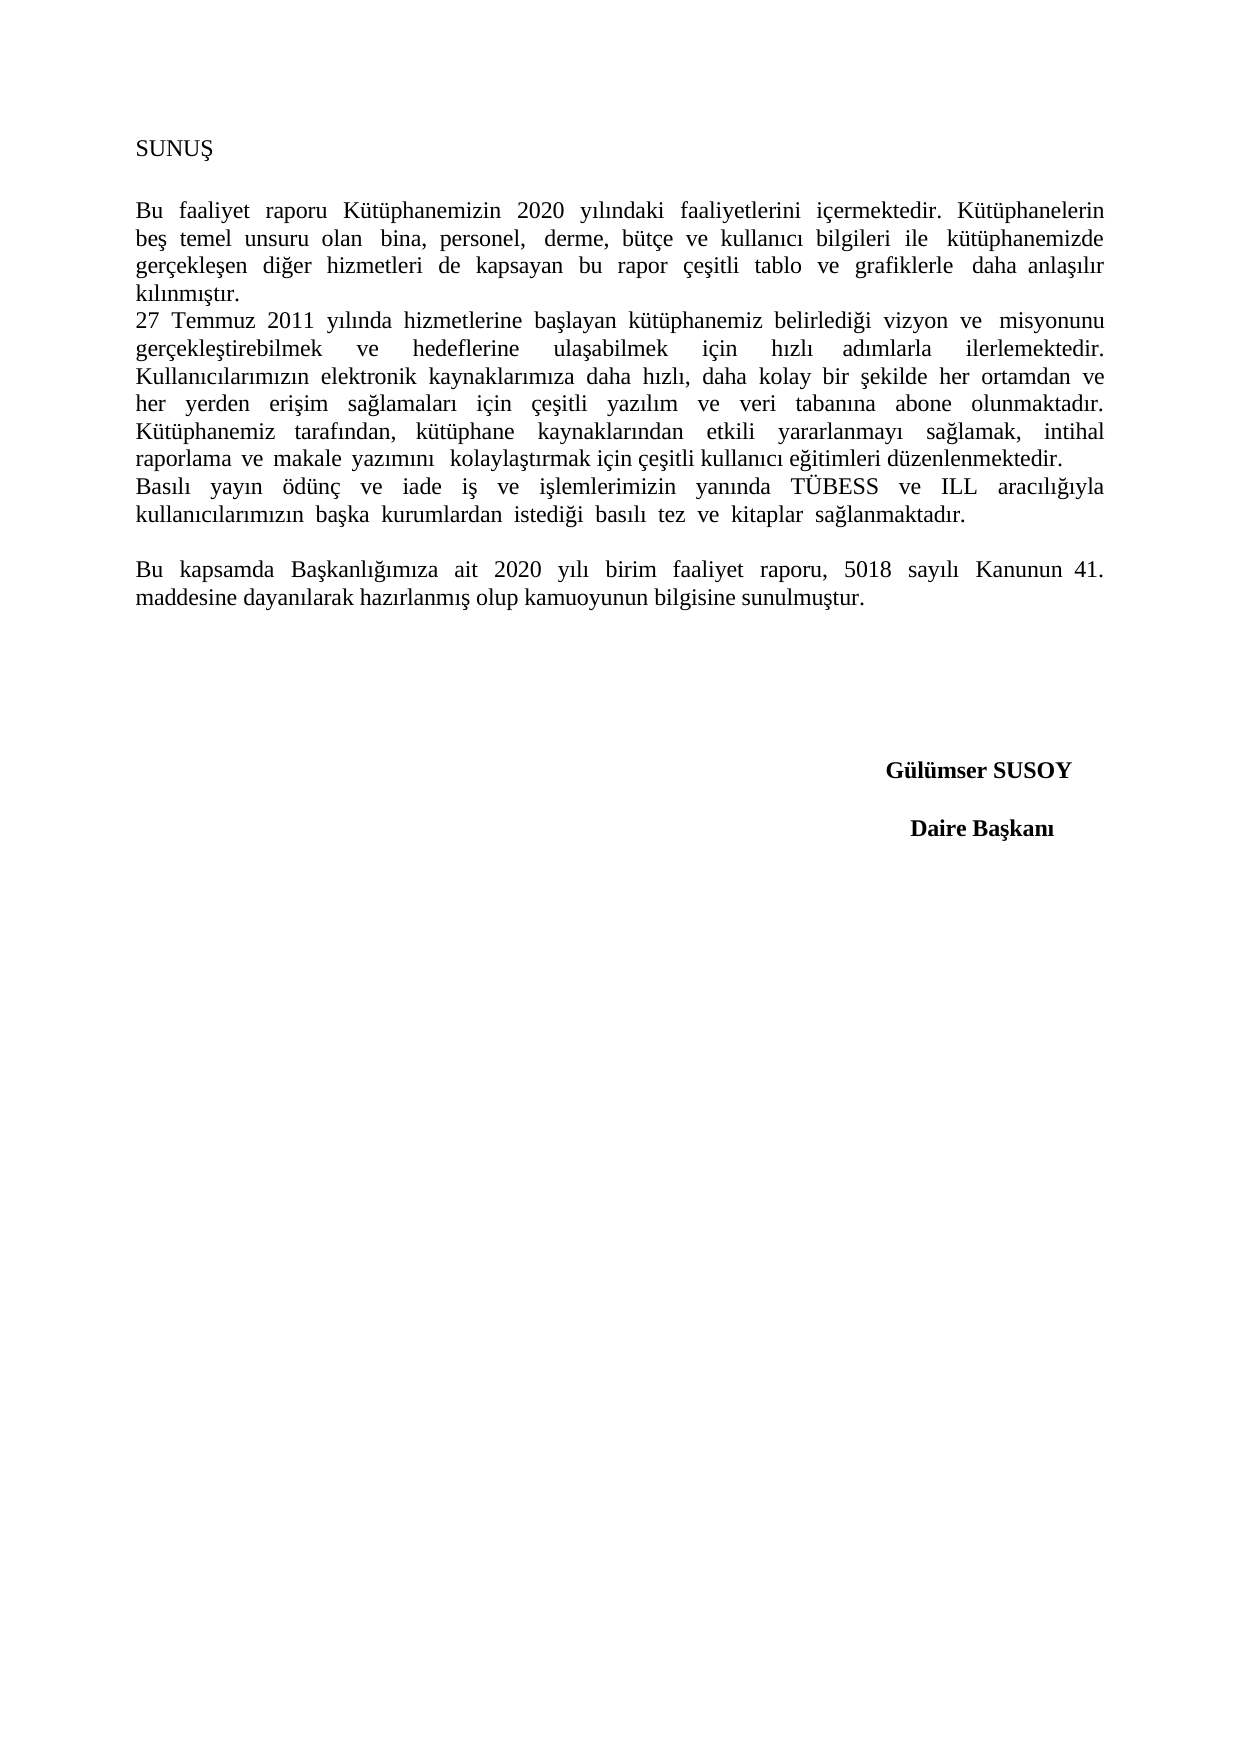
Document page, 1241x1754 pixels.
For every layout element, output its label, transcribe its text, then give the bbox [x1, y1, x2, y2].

text Basılı yayın ödünç ve iade iş ve işlemlerimizin yanında TÜBESS ve ILL aracılığıyla kullanıcılarımızın başka kurumlardan istediği basılı tez ve kitaplar sağlanmaktadır. [135, 472, 1105, 527]
text SUNUŞ [135, 134, 1105, 161]
text 27 Temmuz 2011 yılında hizmetlerine başlayan kütüphanemiz belirlediği vizyon ve misyonunu gerçekleştirebilmek ve hedeflerine ulaşabilmek için hızlı adımlarla ilerlemektedir. Kullanıcılarımızın elektronik kaynaklarımıza daha hızlı, daha kolay bir şekilde her ortamdan ve her yerden erişim sağlamaları için çeşitli yazılım ve veri tabanına abone olunmaktadır. Kütüphanemiz tarafından, kütüphane kaynaklarından etkili yararlanmayı sağlamak, intihal raporlama ve makale yazımını kolaylaştırmak için çeşitli kullanıcı eğitimleri düzenlenmektedir. [135, 306, 1105, 472]
text Bu faaliyet raporu Kütüphanemizin 2020 yılındaki faaliyetlerini içermektedir. Kütüphanelerin beş temel unsuru olan bina, personel, derme, bütçe ve kullanıcı bilgileri ile kütüphanemizde gerçekleşen diğer hizmetleri de kapsayan bu rapor çeşitli tablo ve grafiklerle daha anlaşılır kılınmıştır. [135, 196, 1105, 306]
text Bu kapsamda Başkanlığımıza ait 2020 yılı birim faaliyet raporu, 5018 sayılı Kanunun 41. maddesine dayanılarak hazırlanmış olup kamuoyunun bilgisine sunulmuştur. [135, 555, 1105, 610]
text Gülümser SUSOY Daire Başkanı [885, 756, 1092, 841]
